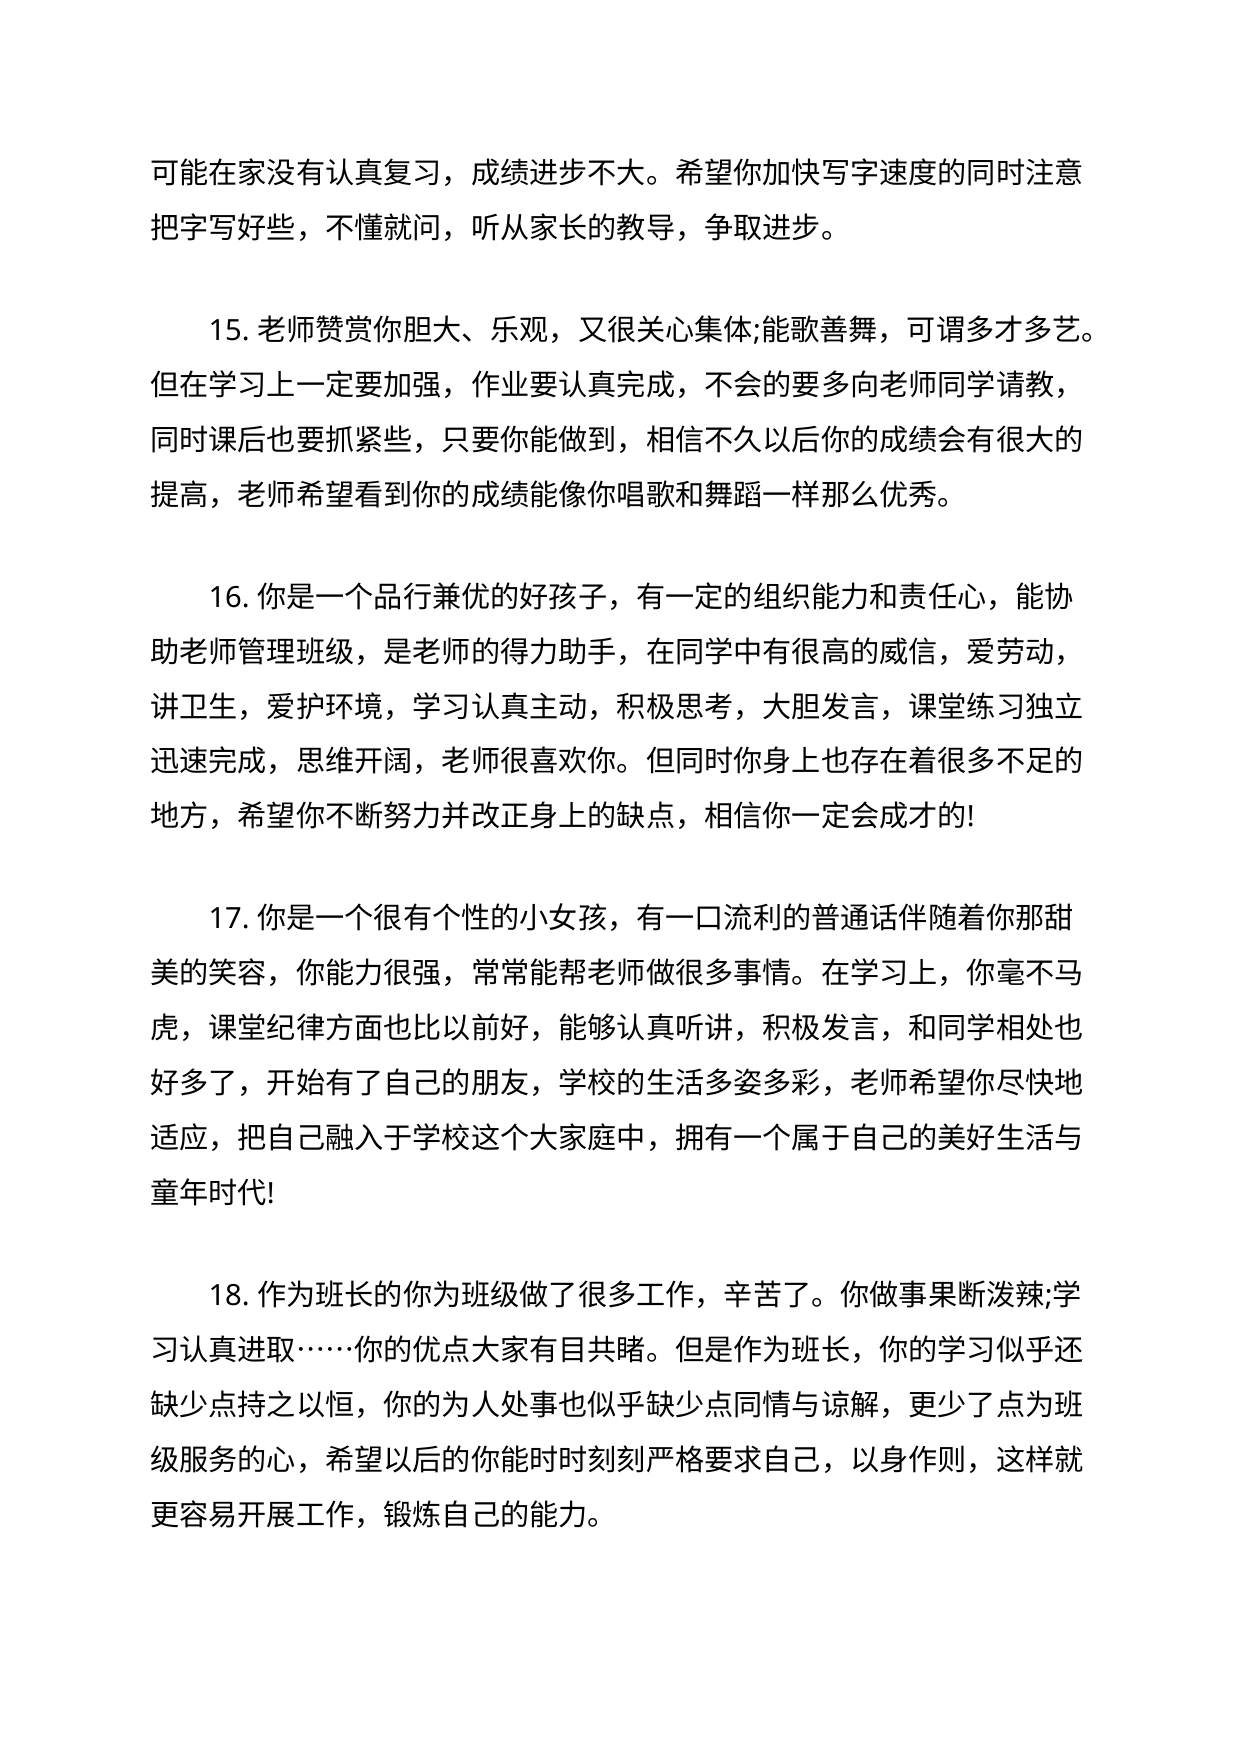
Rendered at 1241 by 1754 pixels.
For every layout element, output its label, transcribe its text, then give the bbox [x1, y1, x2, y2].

text 17. 你是一个很有个性的小女孩，有一口流利的普通话伴随着你那甜美的笑容，你能力很强，常常能帮老师做很多事情。在学习上，你毫不马虎，课堂纪律方面也比以前好，能够认真听讲，积极发言，和同学相处也好多了，开始有了自己的朋友，学校的生活多姿多彩，老师希望你尽快地适应，把自己融入于学校这个大家庭中，拥有一个属于自己的美好生活与童年时代! [150, 895, 1090, 1212]
text 18. 作为班长的你为班级做了很多工作，辛苦了。你做事果断泼辣;学习认真进取……你的优点大家有目共睹。但是作为班长，你的学习似乎还缺少点持之以恒，你的为人处事也似乎缺少点同情与谅解，更少了点为班级服务的心，希望以后的你能时时刻刻严格要求自己，以身作则，这样就更容易开展工作，锻炼自己的能力。 [150, 1271, 1090, 1533]
text 16. 你是一个品行兼优的好孩子，有一定的组织能力和责任心，能协助老师管理班级，是老师的得力助手，在同学中有很高的威信，爱劳动，讲卫生，爱护环境，学习认真主动，积极思考，大胆发言，课堂练习独立迅速完成，思维开阔，老师很喜欢你。但同时你身上也存在着很多不足的地方，希望你不断努力并改正身上的缺点，相信你一定会成才的! [150, 573, 1090, 835]
text 15. 老师赞赏你胆大、乐观，又很关心集体;能歌善舞，可谓多才多艺。但在学习上一定要加强，作业要认真完成，不会的要多向老师同学请教，同时课后也要抓紧些，只要你能做到，相信不久以后你的成绩会有很大的提高，老师希望看到你的成绩能像你唱歌和舞蹈一样那么优秀。 [150, 307, 1090, 514]
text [150, 150, 1090, 247]
